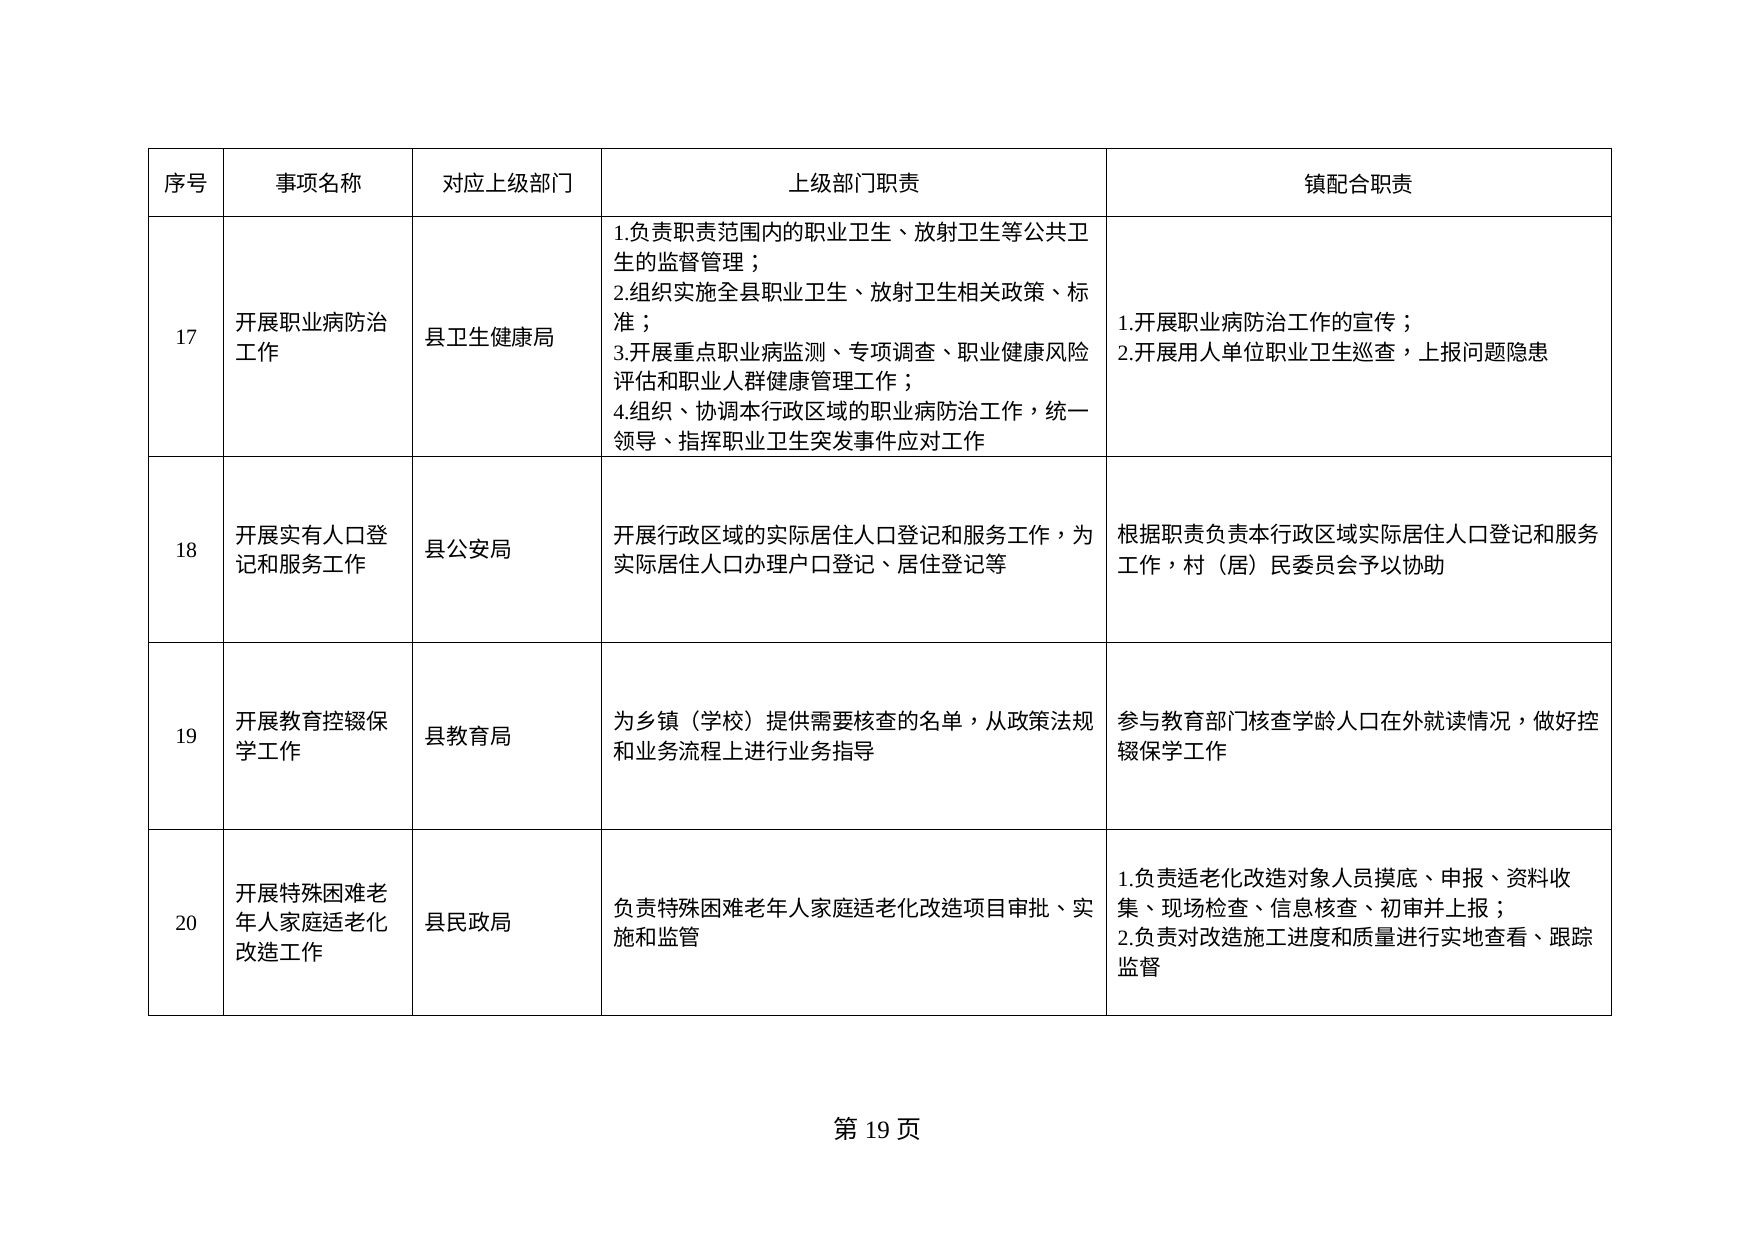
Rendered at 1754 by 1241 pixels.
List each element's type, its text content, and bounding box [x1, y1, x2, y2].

table_cell 开展行政区域的实际居住人口登记和服务工作，为实际居住人口办理户口登记、居住登记等 [602, 457, 1106, 642]
table_cell 根据职责负责本行政区域实际居住人口登记和服务工作，村（居）民委员会予以协助 [1107, 457, 1611, 642]
table_cell 县公安局 [413, 457, 601, 642]
table_cell 负责特殊困难老年人家庭适老化改造项目审批、实施和监管 [602, 830, 1106, 1015]
table_cell 为乡镇（学校）提供需要核查的名单，从政策法规和业务流程上进行业务指导 [602, 643, 1106, 828]
table_cell 县教育局 [413, 643, 601, 828]
table_header 上级部门职责 [602, 149, 1106, 216]
table_cell 开展教育控辍保学工作 [224, 643, 412, 828]
table_cell 20 [149, 830, 223, 1015]
table_cell 19 [149, 643, 223, 828]
table_cell 县民政局 [413, 830, 601, 1015]
table_cell 18 [149, 457, 223, 642]
table_cell 县卫生健康局 [413, 217, 601, 456]
table_cell 1.负责职责范围内的职业卫生、放射卫生等公共卫生的监督管理； 2.组织实施全县职业卫生、放射卫生相关政策、标准； 3.开展重点职业病监测、专项调查、职业健康风险评估和职业人群健康管理工作； 4.组织、协调本行政区域的职业病防治工作，统一领导、指挥职业卫生突发事件应对工作 [602, 217, 1106, 456]
table_cell 1.负责适老化改造对象人员摸底、申报、资料收集、现场检查、信息核查、初审并上报； 2.负责对改造施工进度和质量进行实地查看、跟踪监督 [1107, 830, 1611, 1015]
table_header 事项名称 [224, 149, 412, 216]
table_cell 开展实有人口登记和服务工作 [224, 457, 412, 642]
table_cell 17 [149, 217, 223, 456]
table_cell 开展职业病防治工作 [224, 217, 412, 456]
table_header 对应上级部门 [413, 149, 601, 216]
table_cell 1.开展职业病防治工作的宣传； 2.开展用人单位职业卫生巡查，上报问题隐患 [1107, 217, 1611, 456]
table_header 序号 [149, 149, 223, 216]
table_header 镇配合职责 [1107, 149, 1611, 216]
table_cell 参与教育部门核查学龄人口在外就读情况，做好控辍保学工作 [1107, 643, 1611, 828]
table_cell 开展特殊困难老年人家庭适老化改造工作 [224, 830, 412, 1015]
